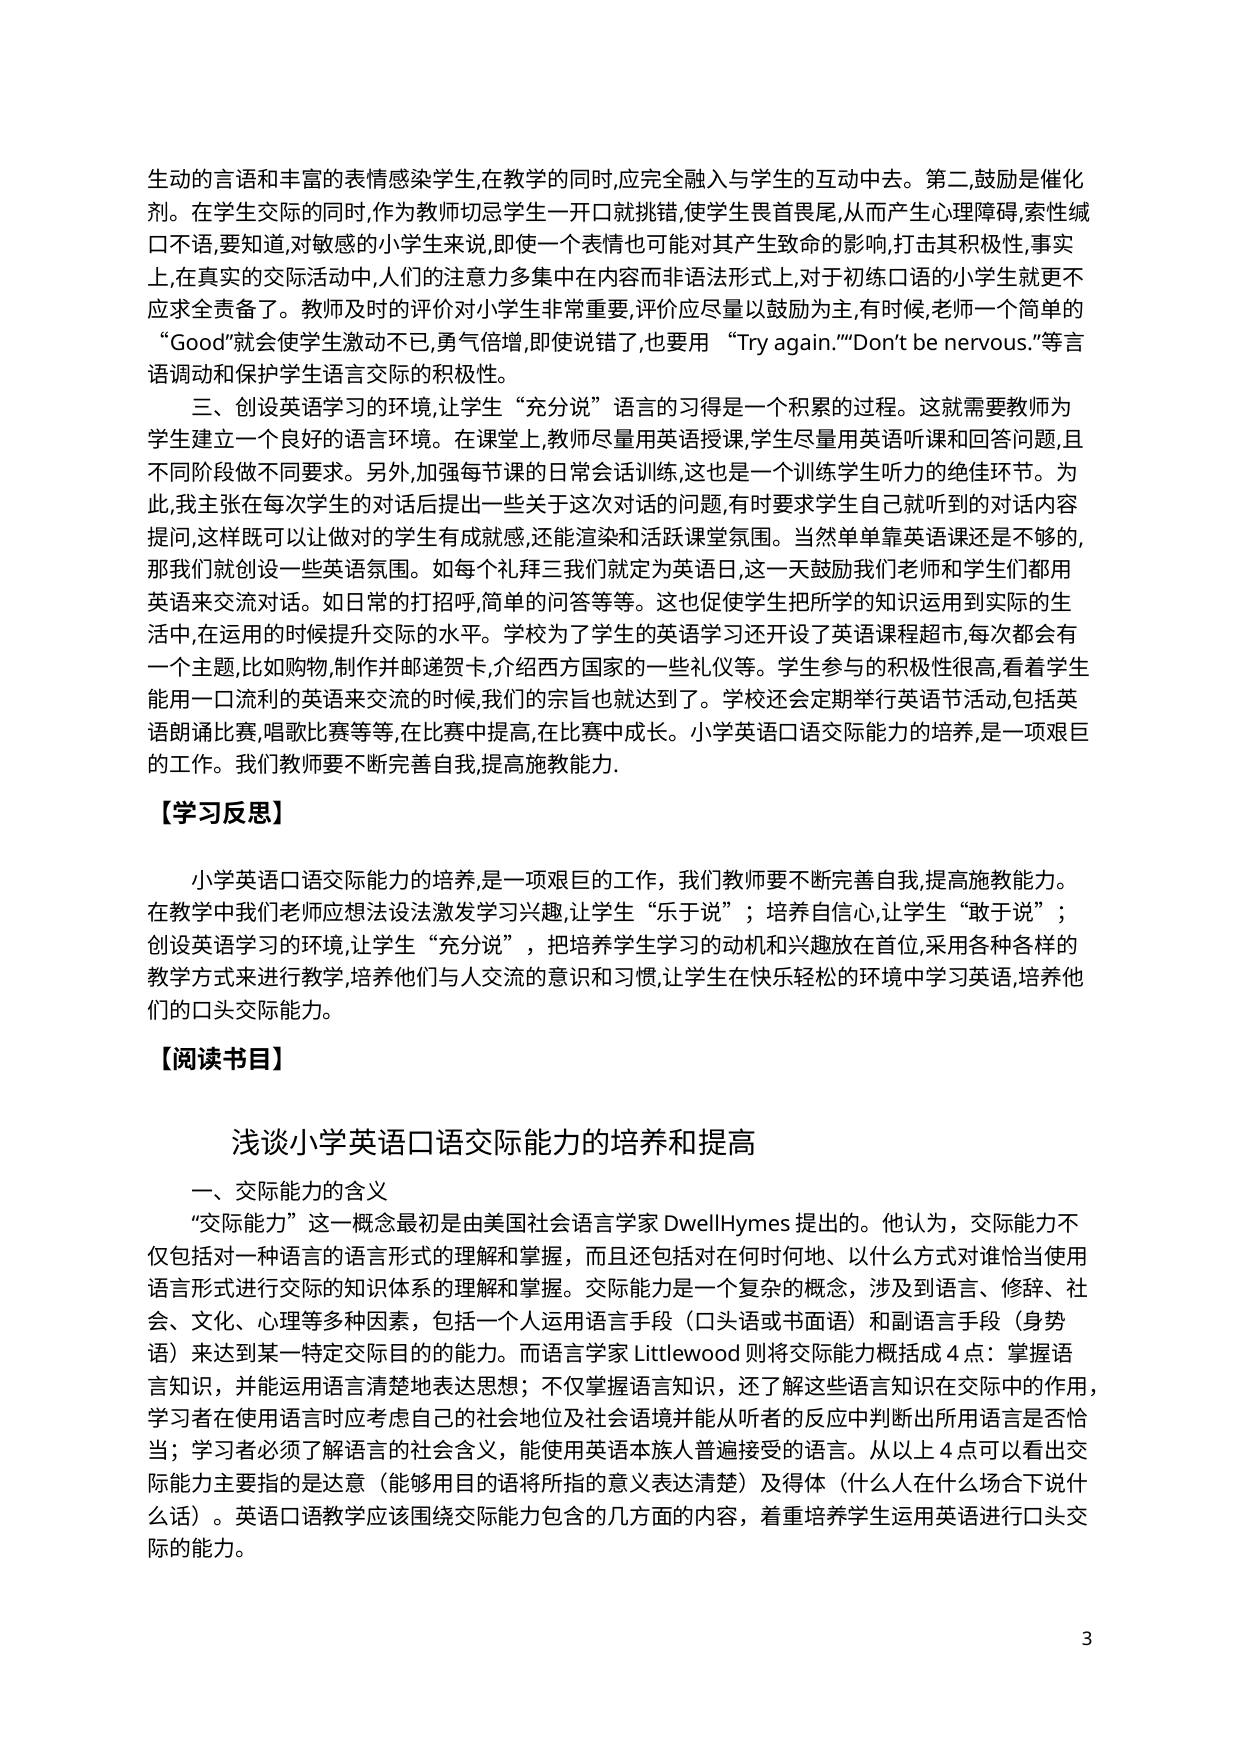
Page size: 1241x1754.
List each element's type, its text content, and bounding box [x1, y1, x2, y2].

text 三、创设英语学习的环境,让学生“充分说”语言的习得是一个积累的过程。这就需要教师为学生建立一个良好的语言环境。在课堂上,教师尽量用英语授课,学生尽量用英语听课和回答问题,且不同阶段做不同要求。另外,加强每节课的日常会话训练,这也是一个训练学生听力的绝佳环节。为此,我主张在每次学生的对话后提出一些关于这次对话的问题,有时要求学生自己就听到的对话内容提问,这样既可以让做对的学生有成就感,还能渲染和活跃课堂氛围。当然单单靠英语课还是不够的,那我们就创设一些英语氛围。如每个礼拜三我们就定为英语日,这一天鼓励我们老师和学生们都用英语来交流对话。如日常的打招呼,简单的问答等等。这也促使学生把所学的知识运用到实际的生活中,在运用的时候提升交际的水平。学校为了学生的英语学习还开设了英语课程超市,每次都会有一个主题,比如购物,制作并邮递贺卡,介绍西方国家的一些礼仪等。学生参与的积极性很高,看着学生能用一口流利的英语来交流的时候,我们的宗旨也就达到了。学校还会定期举行英语节活动,包括英语朗诵比赛,唱歌比赛等等,在比赛中提高,在比赛中成长。小学英语口语交际能力的培养,是一项艰巨的工作。我们教师要不断完善自我,提高施教能力. [148, 389, 1092, 779]
text 【阅读书目】 [148, 1025, 1092, 1090]
text 【学习反思】 [148, 779, 1092, 844]
text “交际能力”这一概念最初是由美国社会语言学家DwellHymes提出的。他认为，交际能力不仅包括对一种语言的语言形式的理解和掌握，而且还包括对在何时何地、以什么方式对谁恰当使用语言形式进行交际的知识体系的理解和掌握。交际能力是一个复杂的概念，涉及到语言、修辞、社会、文化、心理等多种因素，包括一个人运用语言手段（口头语或书面语）和副语言手段（身势语）来达到某一特定交际目的的能力。而语言学家Littlewood则将交际能力概括成4点：掌握语言知识，并能运用语言清楚地表达思想；不仅掌握语言知识，还了解这些语言知识在交际中的作用，学习者在使用语言时应考虑自己的社会地位及社会语境并能从听者的反应中判断出所用语言是否恰当；学习者必须了解语言的社会含义，能使用英语本族人普遍接受的语言。从以上4点可以看出交际能力主要指的是达意（能够用目的语将所指的意义表达清楚）及得体（什么人在什么场合下说什么话）。英语口语教学应该围绕交际能力包含的几方面的内容，着重培养学生运用英语进行口头交际的能力。 [148, 1206, 1092, 1563]
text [148, 162, 1092, 389]
text 小学英语口语交际能力的培养,是一项艰巨的工作，我们教师要不断完善自我,提高施教能力。在教学中我们老师应想法设法激发学习兴趣,让学生“乐于说”；培养自信心,让学生“敢于说”；创设英语学习的环境,让学生“充分说”，把培养学生学习的动机和兴趣放在首位,采用各种各样的教学方式来进行教学,培养他们与人交流的意识和习惯,让学生在快乐轻松的环境中学习英语,培养他们的口头交际能力。 [148, 863, 1092, 1025]
text 一、交际能力的含义 [148, 1173, 1092, 1206]
text 浅谈小学英语口语交际能力的培养和提高 [148, 1108, 1092, 1173]
